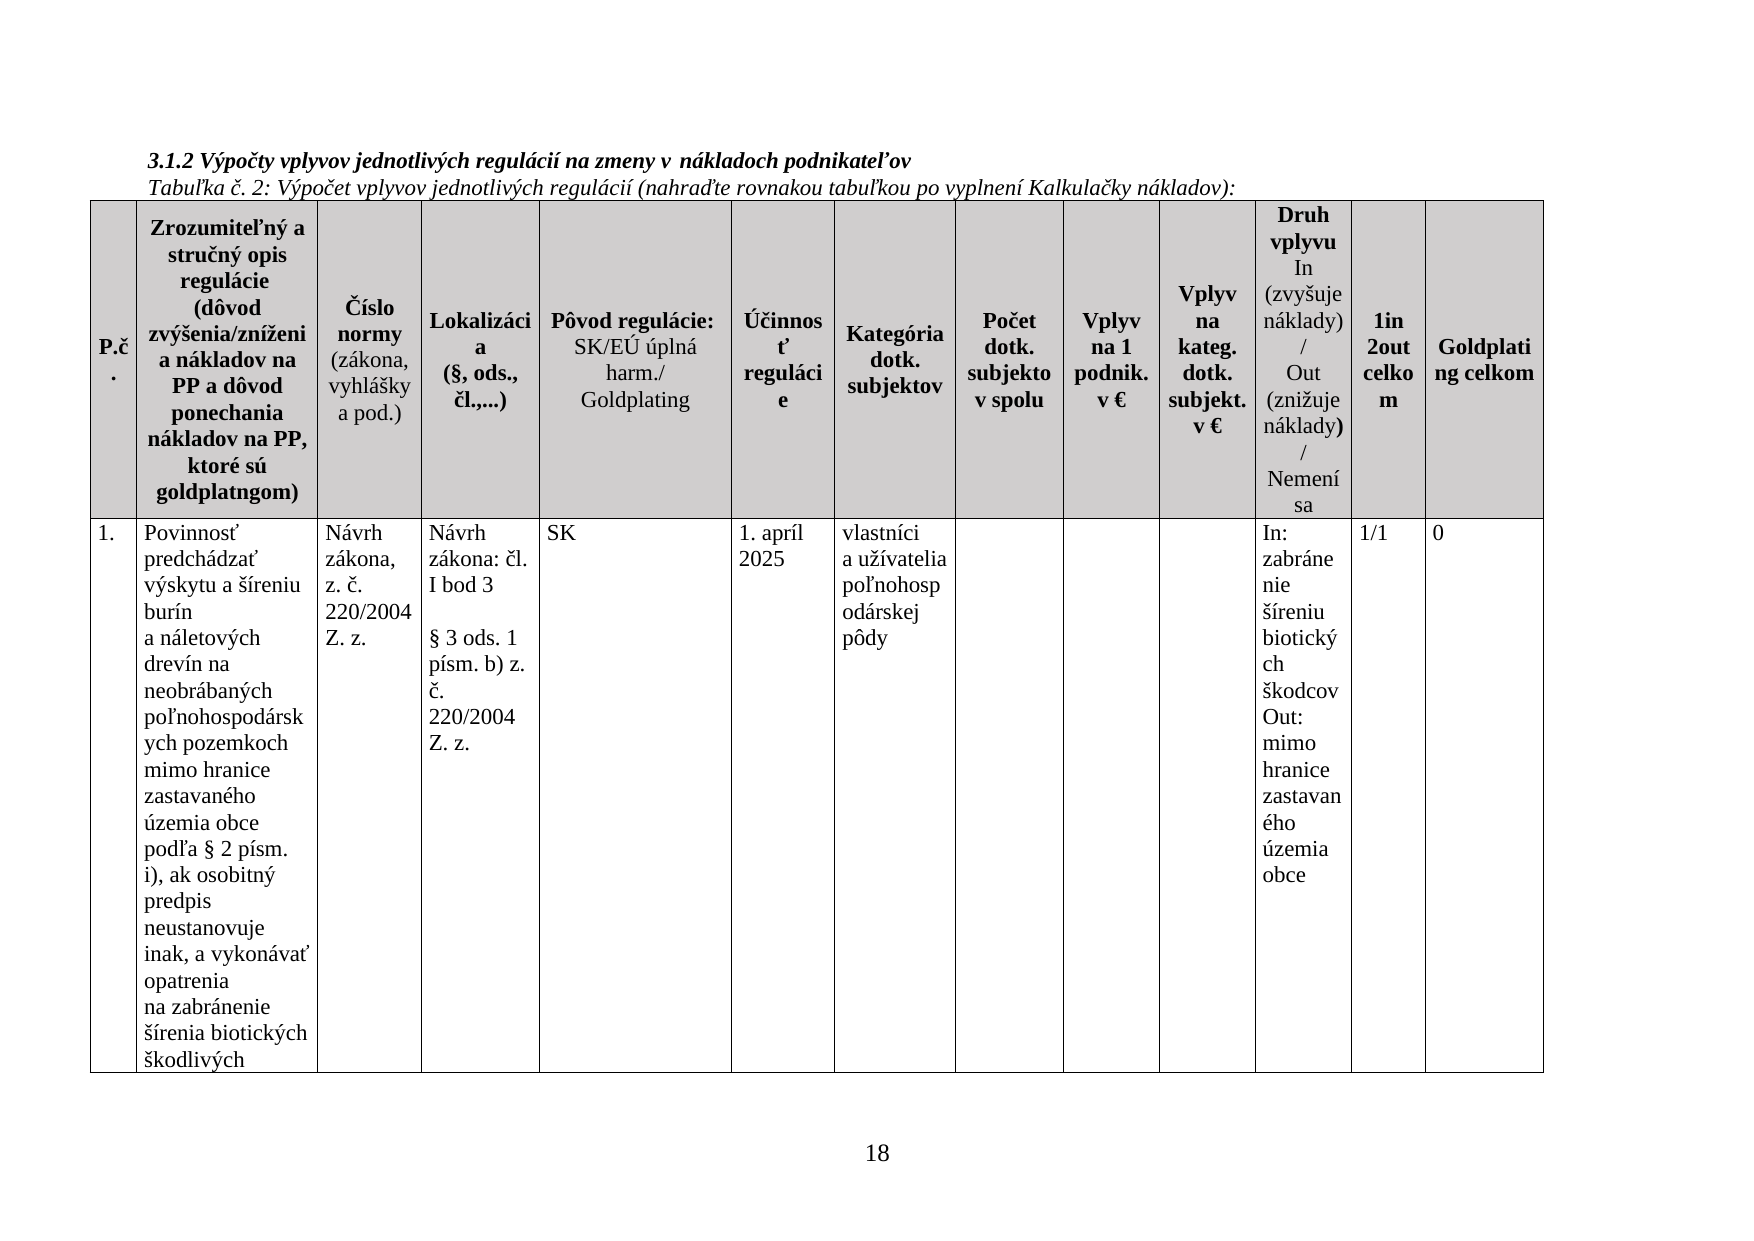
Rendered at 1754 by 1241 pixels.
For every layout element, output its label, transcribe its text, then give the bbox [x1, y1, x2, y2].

table_header Číslo normy (zákona, vyhlášky a pod.) [318, 201, 421, 518]
table_cell [1160, 519, 1255, 1072]
table_cell 1. apríl 2025 [732, 519, 834, 1072]
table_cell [318, 519, 421, 1072]
table_header Zrozumiteľný a stručný opis regulácie (dôvod zvýšenia/zníženia nákladov na PP a dôvod ponechania nákladov na PP, ktoré sú goldplatngom) [137, 201, 317, 518]
table_header Vplyv na 1 podnik. v € [1064, 201, 1159, 518]
table_header Účinnosť regulácie [732, 201, 834, 518]
table_cell [956, 519, 1063, 1072]
text 3.1.2 Výpočty vplyvov jednotlivých regulácií na zmeny v nákladoch podnikateľov [148, 148, 1606, 174]
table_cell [835, 519, 955, 1072]
table_header 1in 2out celkom [1352, 201, 1425, 518]
table_header P.č. [91, 201, 136, 518]
text Tabuľka č. 2: Výpočet vplyvov jednotlivých regulácií (nahraďte rovnakou tabuľkou po vyplnení Kalkulačky nákladov): [148, 174, 1606, 200]
table_header Druh vplyvu In (zvyšuje náklady) / Out (znižuje náklady) / Nemení sa [1256, 201, 1351, 518]
table_cell 1/1 [1352, 519, 1425, 1072]
table_cell SK [540, 519, 731, 1072]
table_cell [422, 519, 539, 1072]
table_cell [1256, 519, 1351, 1072]
table_header Goldplating celkom [1426, 201, 1543, 518]
table_cell 0 [1426, 519, 1543, 1072]
table_header Lokalizácia (§, ods., čl.,...) [422, 201, 539, 518]
table_header Počet dotk. subjektov spolu [956, 201, 1063, 518]
table_cell [1064, 519, 1159, 1072]
table_header Kategória dotk. subjektov [835, 201, 955, 518]
table_cell [91, 519, 136, 1072]
table_header Vplyv na kateg. dotk. subjekt. v € [1160, 201, 1255, 518]
table_header Pôvod regulácie: SK/EÚ úplná harm./ Goldplating [540, 201, 731, 518]
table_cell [137, 519, 317, 1072]
